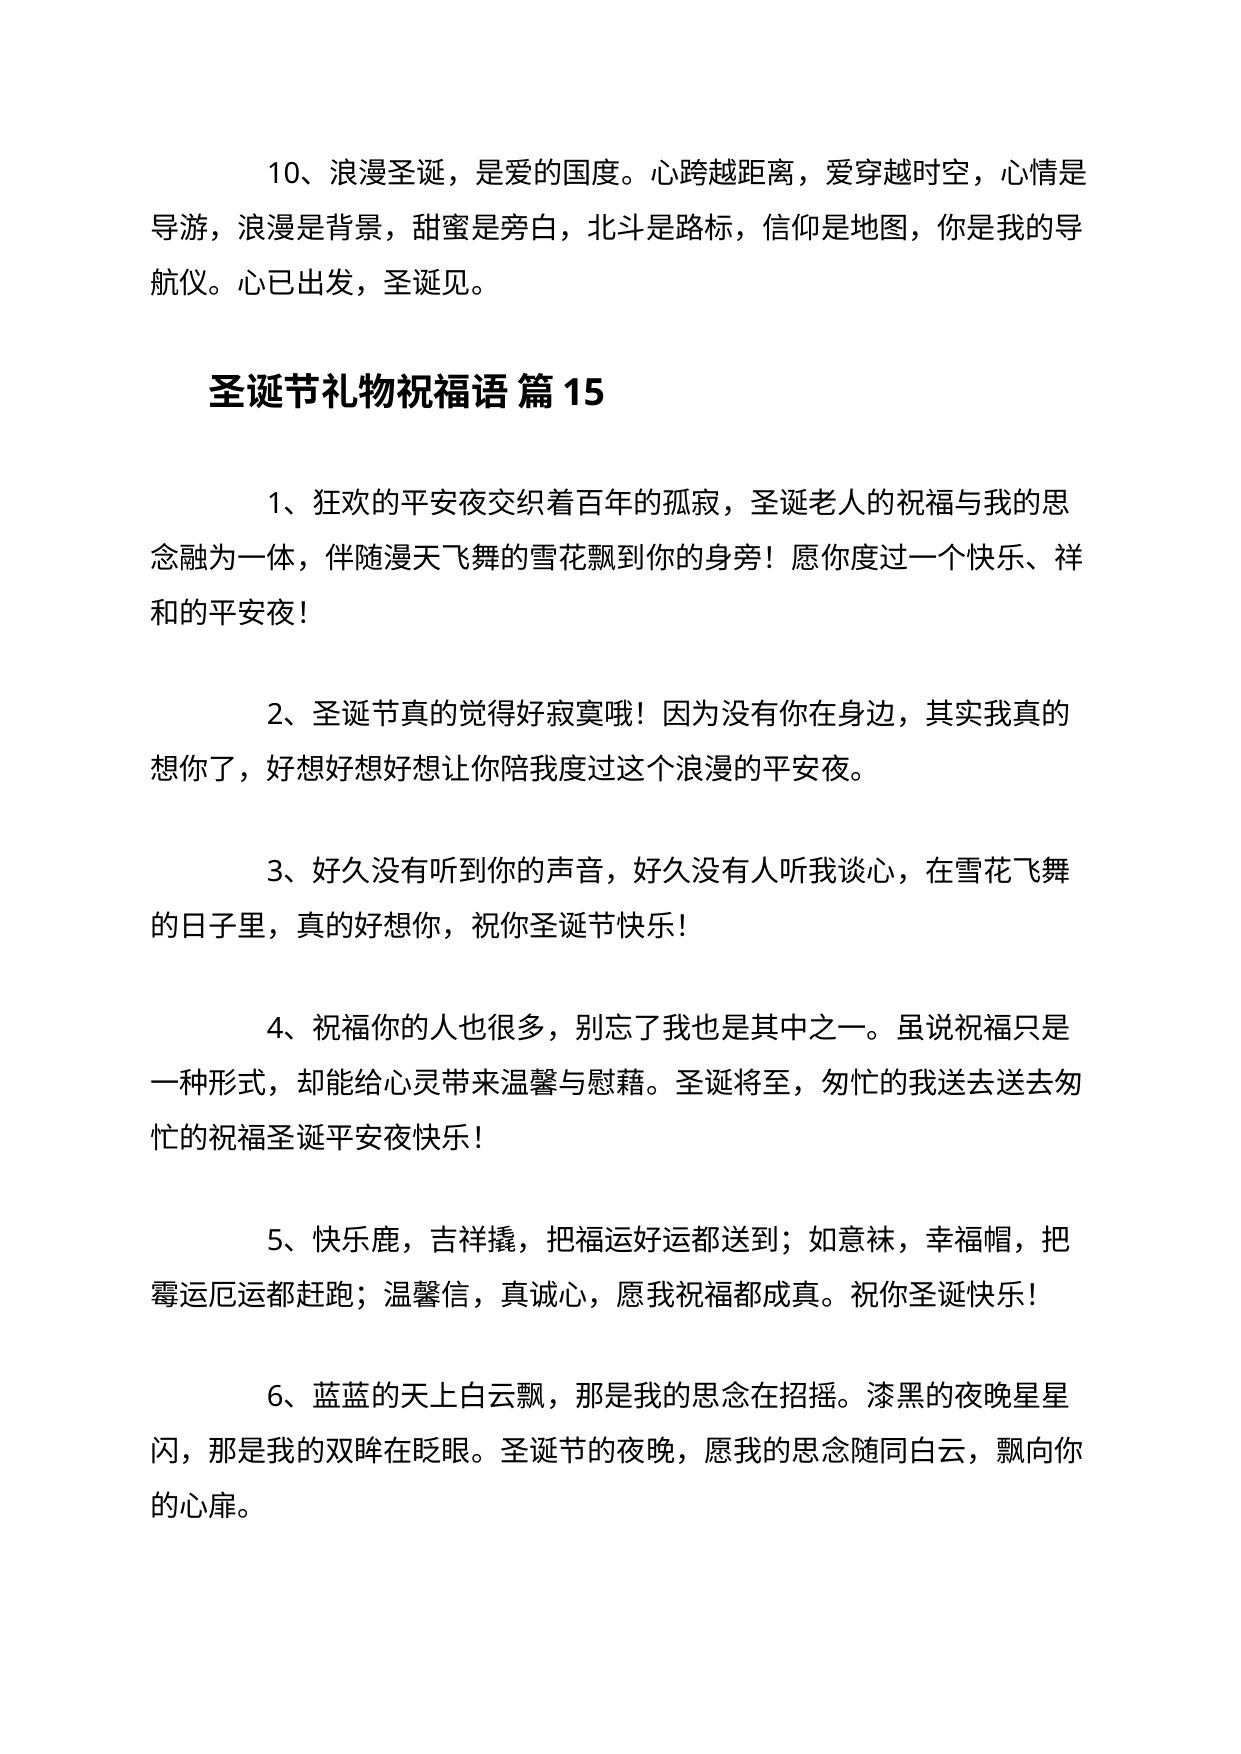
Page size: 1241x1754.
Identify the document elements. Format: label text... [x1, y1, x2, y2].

text 5、快乐鹿，吉祥撬，把福运好运都送到；如意袜，幸福帽，把霉运厄运都赶跑；温馨信，真诚心，愿我祝福都成真。祝你圣诞快乐！ [150, 1216, 1090, 1313]
text 2、圣诞节真的觉得好寂寞哦！因为没有你在身边，其实我真的想你了，好想好想好想让你陪我度过这个浪漫的平安夜。 [150, 691, 1090, 788]
text 6、蓝蓝的天上白云飘，那是我的思念在招摇。漆黑的夜晚星星闪，那是我的双眸在眨眼。圣诞节的夜晚，愿我的思念随同白云，飘向你的心扉。 [150, 1373, 1090, 1525]
text 1、狂欢的平安夜交织着百年的孤寂，圣诞老人的祝福与我的思念融为一体，伴随漫天飞舞的雪花飘到你的身旁！愿你度过一个快乐、祥和的平安夜！ [150, 479, 1090, 631]
text 圣诞节礼物祝福语 篇15 [150, 362, 1090, 416]
text 3、好久没有听到你的声音，好久没有人听我谈心，在雪花飞舞的日子里，真的好想你，祝你圣诞节快乐！ [150, 848, 1090, 945]
text 4、祝福你的人也很多，别忘了我也是其中之一。虽说祝福只是一种形式，却能给心灵带来温馨与慰藉。圣诞将至，匆忙的我送去送去匆忙的祝福圣诞平安夜快乐！ [150, 1004, 1090, 1157]
text 10、浪漫圣诞，是爱的国度。心跨越距离，爱穿越时空，心情是导游，浪漫是背景，甜蜜是旁白，北斗是路标，信仰是地图，你是我的导航仪。心已出发，圣诞见。 [150, 150, 1090, 302]
